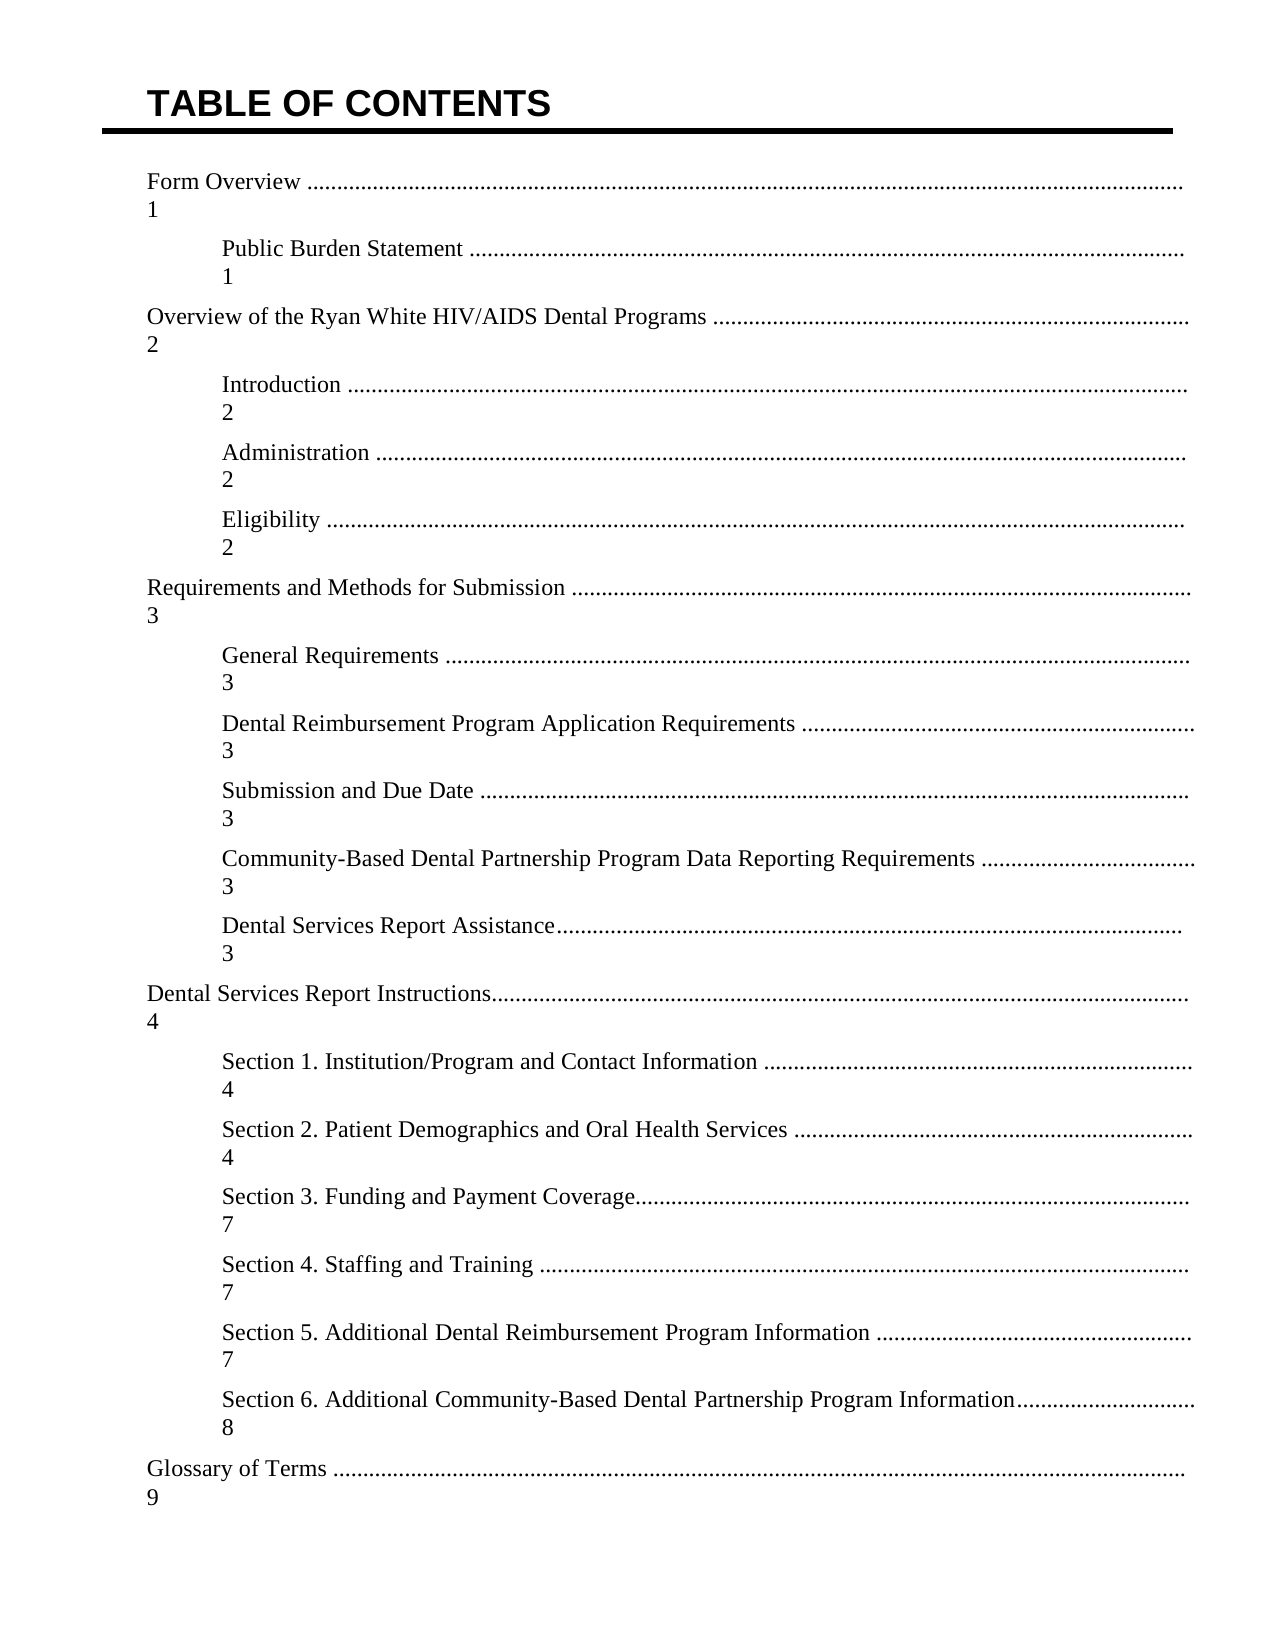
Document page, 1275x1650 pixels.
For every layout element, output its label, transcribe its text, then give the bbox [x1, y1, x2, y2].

text Overview of the Ryan White HIV/AIDS Dental Programs ................................................................................ 2 [147, 302, 1202, 358]
text Introduction ............................................................................................................................................. 2 [222, 370, 1202, 425]
text Submission and Due Date ....................................................................................................................... 3 [222, 776, 1202, 831]
text Form Overview ................................................................................................................................................... 1 [147, 167, 1202, 222]
text Section 6. Additional Community-Based Dental Partnership Program Information.............................. 8 [222, 1385, 1202, 1441]
text Administration ........................................................................................................................................ 2 [222, 438, 1202, 493]
text Section 3. Funding and Payment Coverage............................................................................................. 7 [222, 1182, 1202, 1238]
text Section 1. Institution/Program and Contact Information ........................................................................ 4 [222, 1047, 1202, 1102]
text Dental Services Report Assistance......................................................................................................... 3 [222, 912, 1202, 967]
text TABLE OF CONTENTS [147, 81, 1202, 124]
text Dental Reimbursement Program Application Requirements .................................................................. 3 [222, 709, 1202, 764]
text Section 2. Patient Demographics and Oral Health Services ................................................................... 4 [222, 1115, 1202, 1170]
text Section 4. Staffing and Training ............................................................................................................. 7 [222, 1250, 1202, 1305]
text Glossary of Terms ............................................................................................................................................... 9 [147, 1453, 1202, 1510]
text Community-Based Dental Partnership Program Data Reporting Requirements .................................... 3 [222, 844, 1202, 899]
text Eligibility ................................................................................................................................................ 2 [222, 505, 1202, 561]
text Dental Services Report Instructions..................................................................................................................... 4 [147, 979, 1202, 1035]
text Requirements and Methods for Submission ........................................................................................................ 3 [147, 573, 1202, 628]
text Section 5. Additional Dental Reimbursement Program Information ..................................................... 7 [222, 1318, 1202, 1373]
text General Requirements ............................................................................................................................. 3 [222, 641, 1202, 696]
text Public Burden Statement ........................................................................................................................ 1 [222, 234, 1202, 290]
